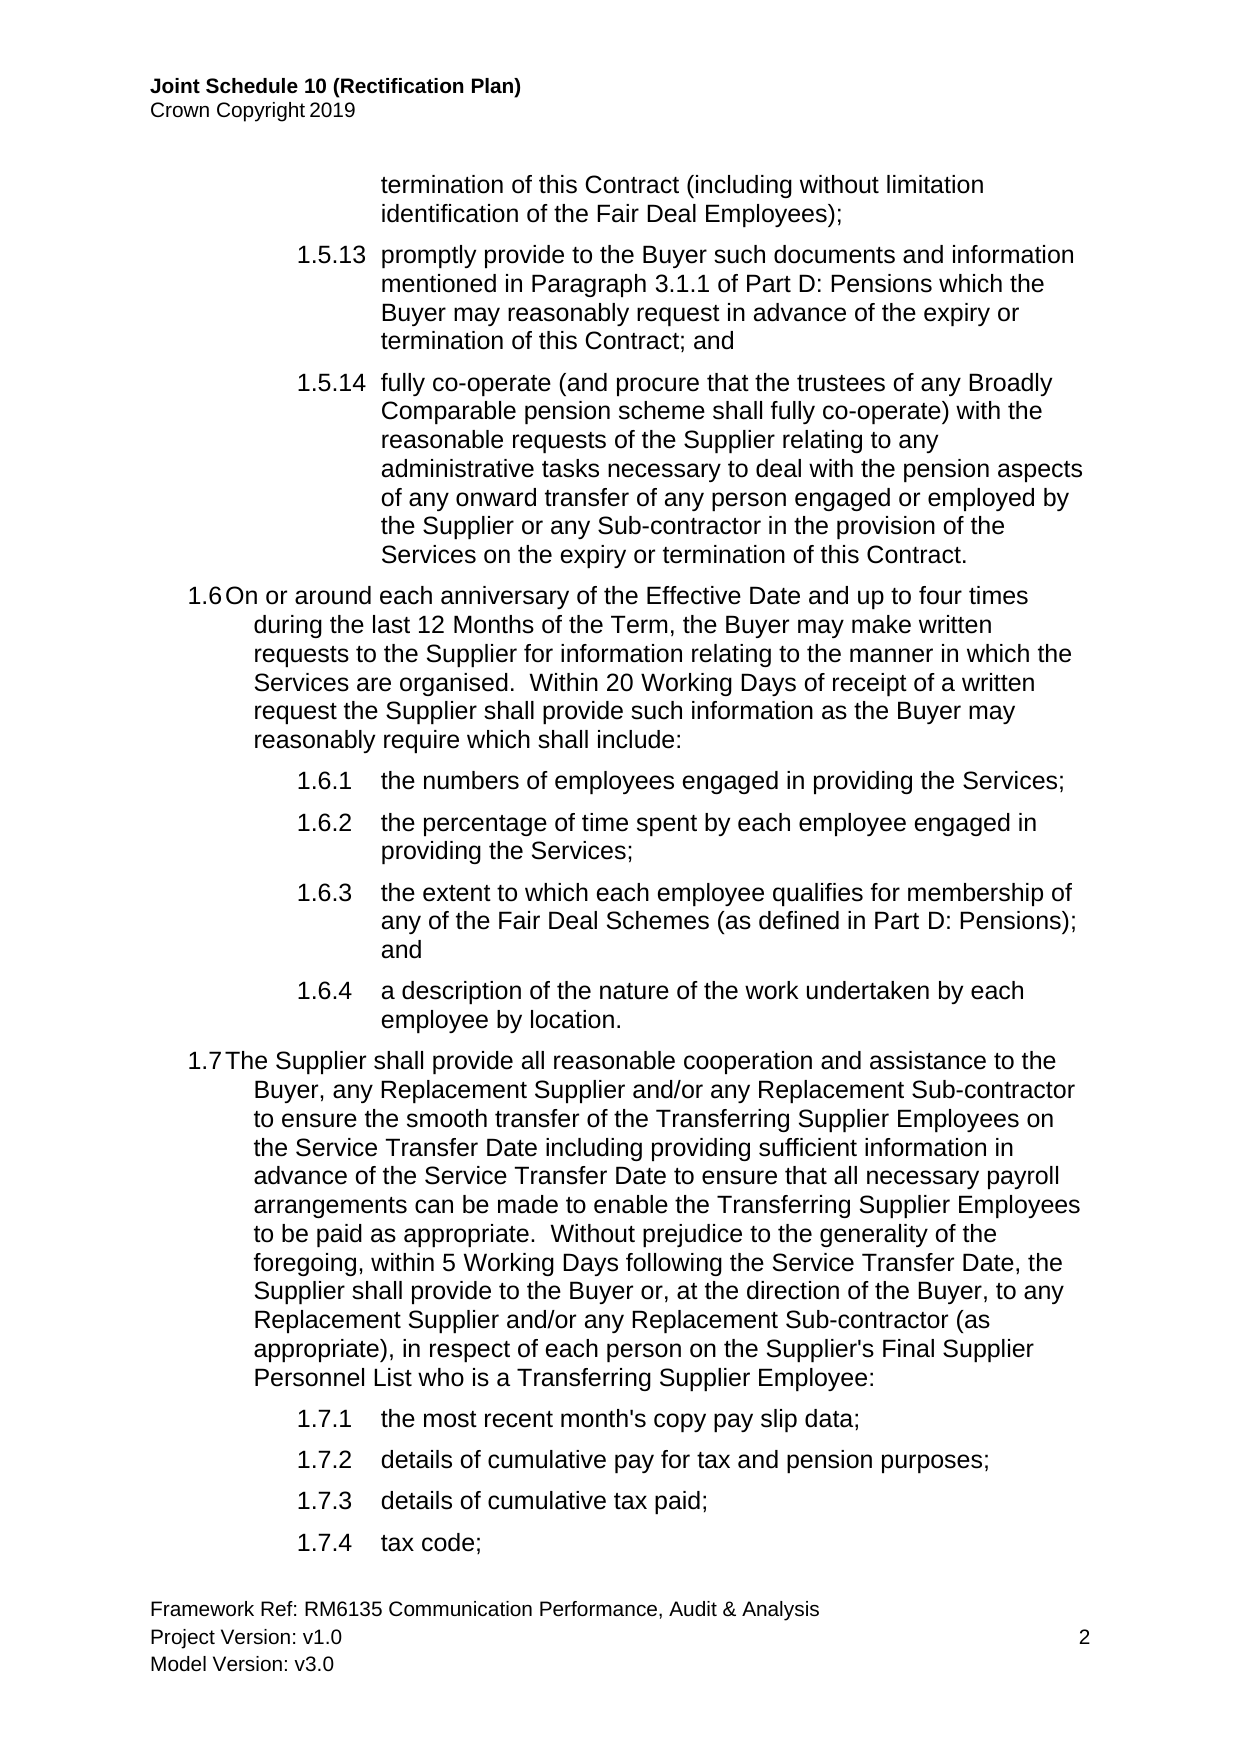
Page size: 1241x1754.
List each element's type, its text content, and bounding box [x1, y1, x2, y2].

text details of cumulative tax paid; [297, 1486, 1090, 1515]
text The Supplier shall provide all reasonable cooperation and assistance to the Buyer, any Replacement Supplier and/or any Replacement Sub-contractor to ensure the smooth transfer of the Transferring Supplier Employees on the Service Transfer Date including providing sufficient information in advance of the Service Transfer Date to ensure that all necessary payroll arrangements can be made to enable the Transferring Supplier Employees to be paid as appropriate. Without prejudice to the generality of the foregoing, within 5 Working Days following the Service Transfer Date, the Supplier shall provide to the Buyer or, at the direction of the Buyer, to any Replacement Supplier and/or any Replacement Sub-contractor (as appropriate), in respect of each person on the Supplier's Final Supplier Personnel List who is a Transferring Supplier Employee: [187, 1046, 1090, 1391]
text tax code; [297, 1528, 1090, 1556]
text fully co-operate (and procure that the trustees of any Broadly Comparable pension scheme shall fully co-operate) with the reasonable requests of the Supplier relating to any administrative tasks necessary to deal with the pension aspects of any onward transfer of any person engaged or employed by the Supplier or any Sub-contractor in the provision of the Services on the expiry or termination of this Contract. [297, 368, 1090, 569]
text On or around each anniversary of the Effective Date and up to four times during the last 12 Months of the Term, the Buyer may make written requests to the Supplier for information relating to the manner in which the Services are organised. Within 20 Working Days of receipt of a written request the Supplier shall provide such information as the Buyer may reasonably require which shall include: [187, 581, 1090, 754]
text details of cumulative pay for tax and pension purposes; [297, 1445, 1090, 1474]
text the percentage of time spent by each employee engaged in providing the Services; [297, 808, 1090, 865]
text the extent to which each employee qualifies for membership of any of the Fair Deal Schemes (as defined in Part D: Pensions); and [297, 878, 1090, 964]
text the numbers of employees engaged in providing the Services; [297, 766, 1090, 795]
text the most recent month's copy pay slip data; [297, 1404, 1090, 1433]
text a description of the nature of the work undertaken by each employee by location. [297, 976, 1090, 1034]
text promptly provide to the Buyer such documents and information mentioned in Paragraph 3.1.1 of Part D: Pensions which the Buyer may reasonably request in advance of the expiry or termination of this Contract; and [297, 240, 1090, 355]
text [297, 170, 1090, 228]
